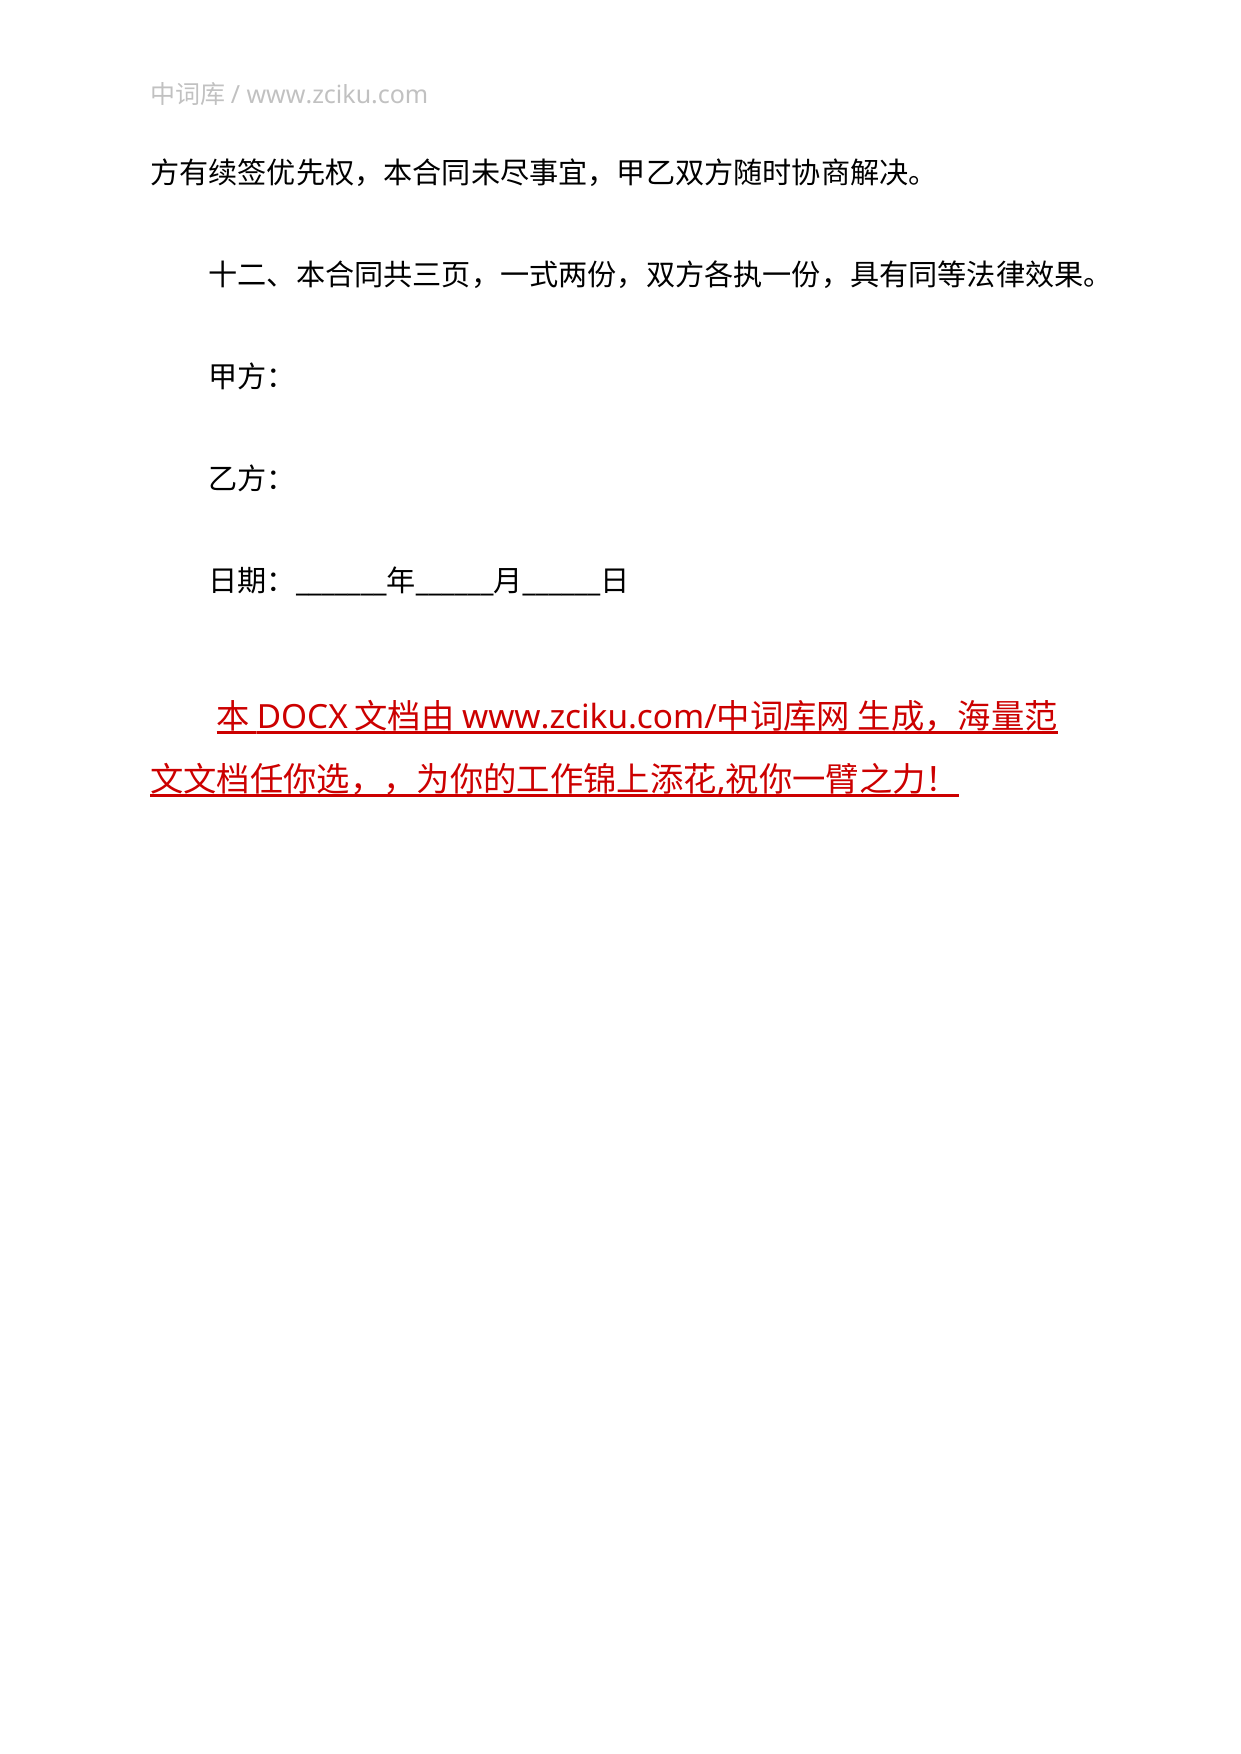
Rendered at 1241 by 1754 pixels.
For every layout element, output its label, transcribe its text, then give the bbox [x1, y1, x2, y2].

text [150, 150, 1090, 192]
text 日期：_______年______月______日 [150, 557, 1090, 599]
text 本DOCX文档由 www.zciku.com/中词库网 生成，海量范文文档任你选，，为你的工作锦上添花,祝你一臂之力！ [150, 690, 1090, 802]
text 甲方： [150, 353, 1090, 396]
text 乙方： [150, 455, 1090, 498]
text 十二、本合同共三页，一式两份，双方各执一份，具有同等法律效果。 [150, 252, 1090, 294]
